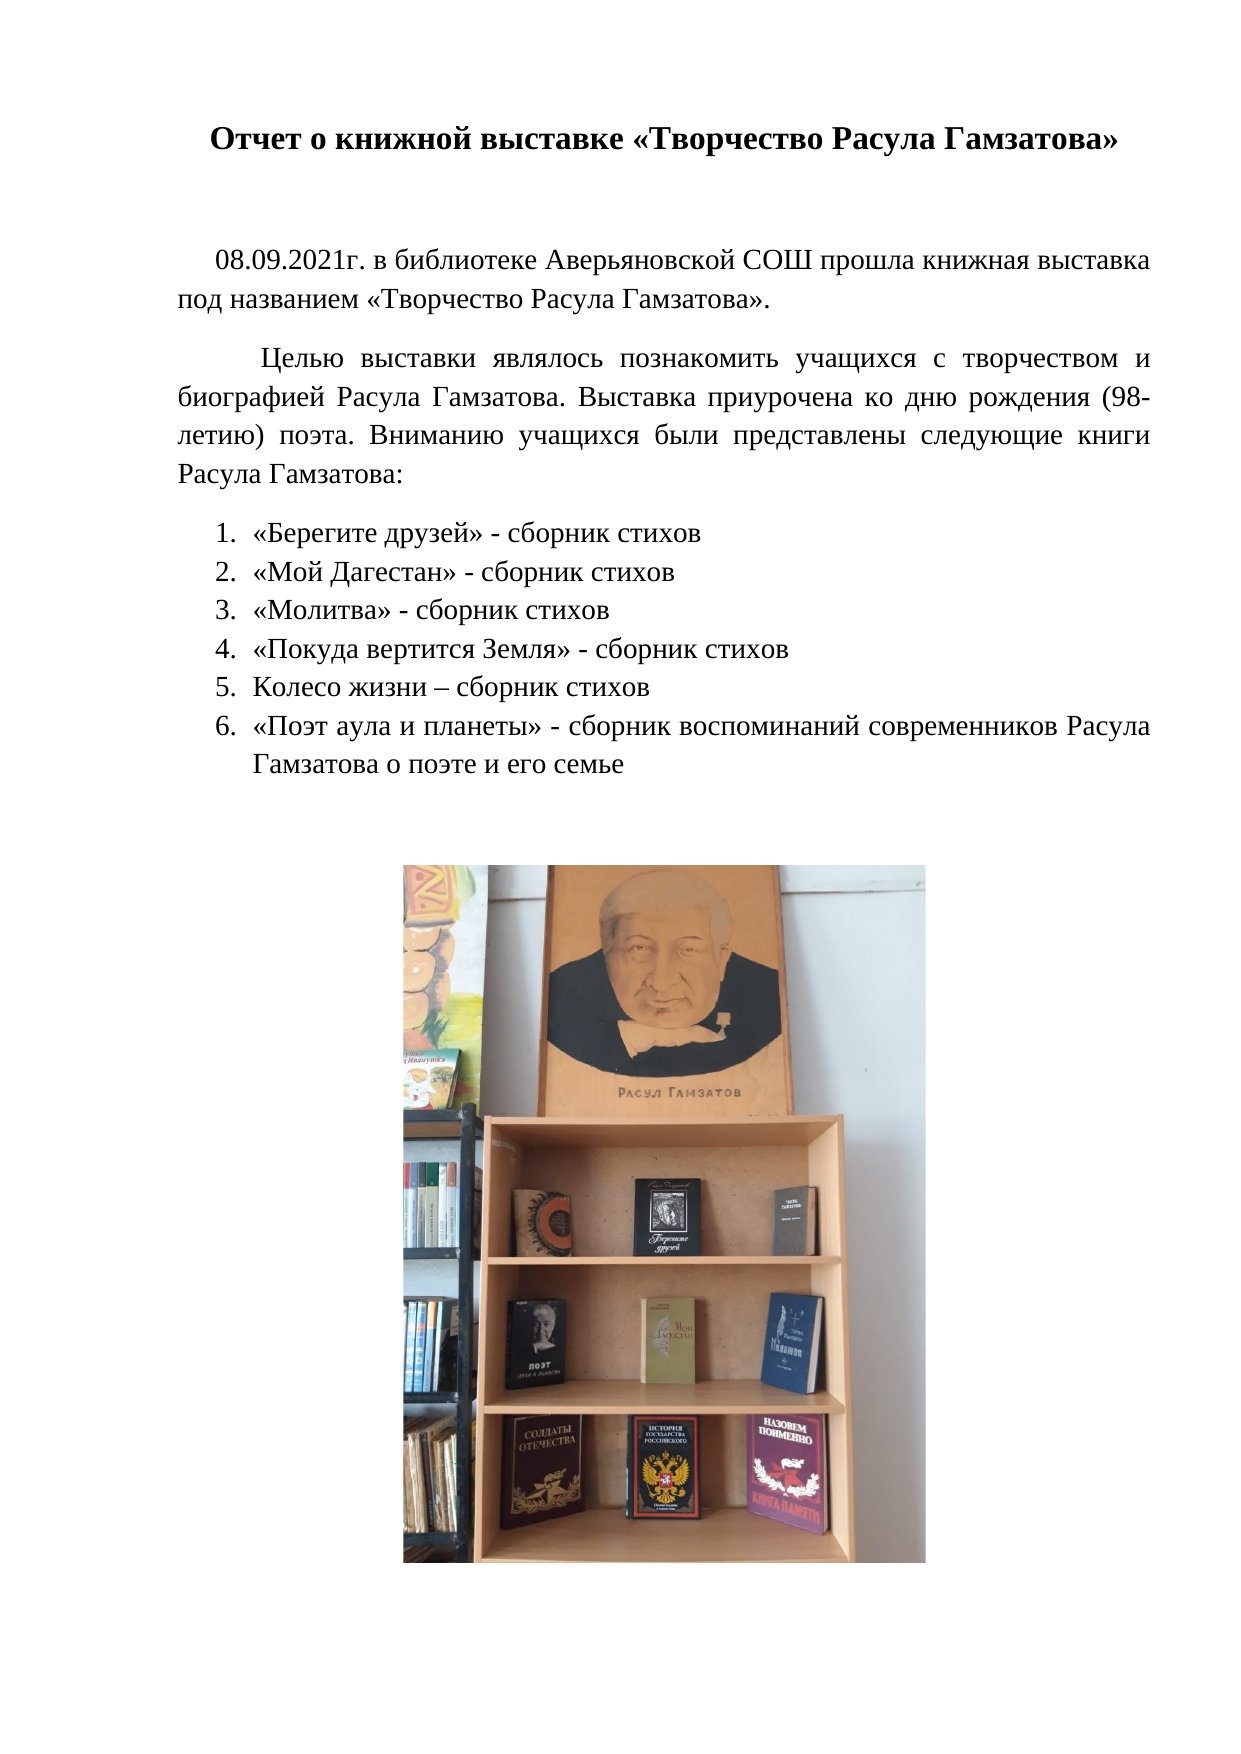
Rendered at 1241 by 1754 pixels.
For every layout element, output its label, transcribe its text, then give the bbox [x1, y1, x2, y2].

list «Берегите друзей» - сборник стихов [215, 515, 1152, 549]
list «Поэт аула и планеты» - сборник воспоминаний современников Расула Гамзатова о поэте и его семье [215, 708, 1152, 780]
list «Покуда вертится Земля» - сборник стихов [215, 631, 1152, 664]
picture [403, 865, 926, 1563]
list «Молитва» - сборник стихов [215, 592, 1152, 626]
text Целью выставки являлось познакомить учащихся с творчеством и биографией Расула Гамзатова. Выставка приурочена ко дню рождения (98-летию) поэта. Вниманию учащихся были представлены следующие книги Расула Гамзатова: [177, 340, 1152, 489]
list Колесо жизни – сборник стихов [215, 669, 1152, 703]
list «Мой Дагестан» - сборник стихов [215, 554, 1152, 587]
text 08.09.2021г. в библиотеке Аверьяновской СОШ прошла книжная выставка под названием «Творчество Расула Гамзатова». [177, 242, 1152, 314]
text Отчет о книжной выставке «Творчество Расула Гамзатова» [177, 118, 1152, 156]
